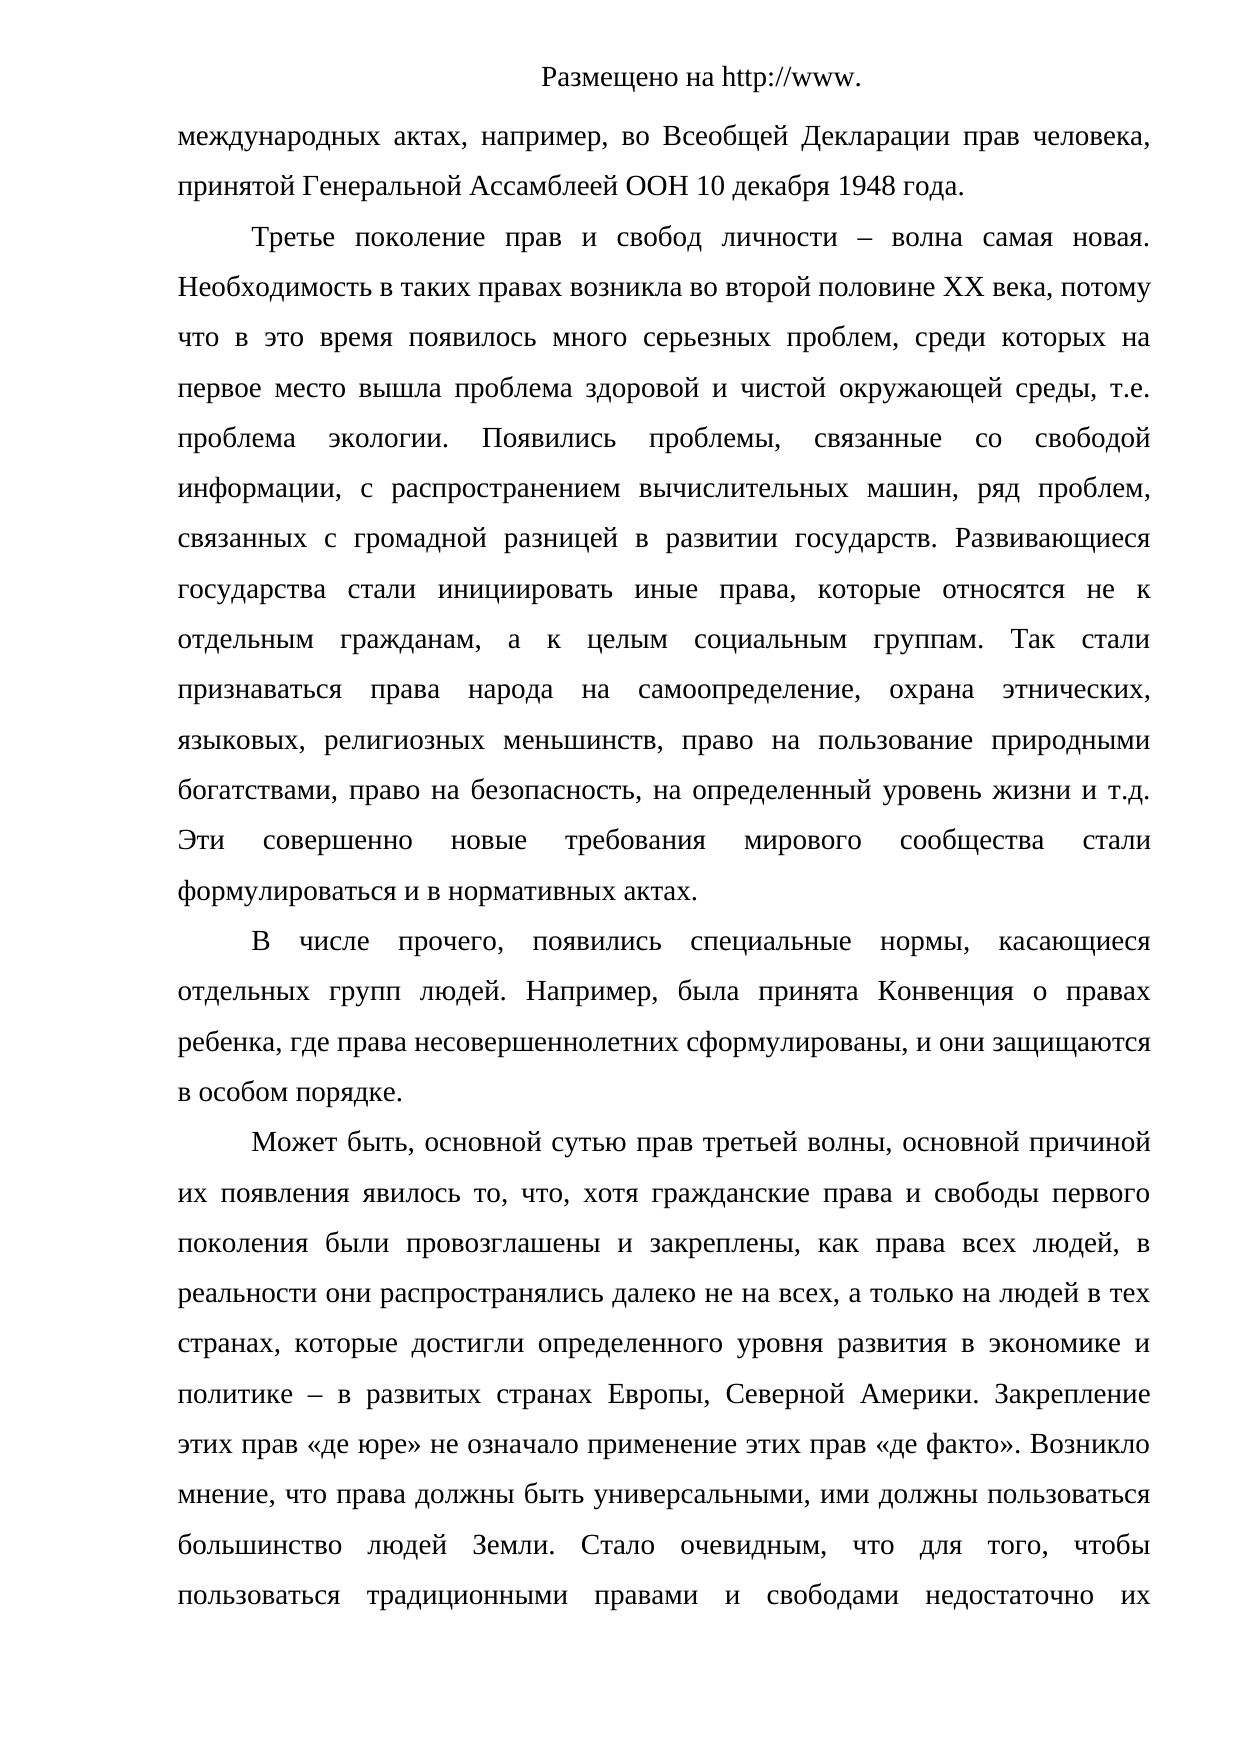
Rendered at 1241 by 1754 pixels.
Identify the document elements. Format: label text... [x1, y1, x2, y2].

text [177, 1124, 1152, 1611]
text В числе прочего, появились специальные нормы, касающиеся отдельных групп людей. Например, была принята Конвенция о правах ребенка, где права несовершеннолетних сформулированы, и они защищаются в особом порядке. [177, 923, 1152, 1108]
text Третье поколение прав и свобод личности – волна самая новая. Необходимость в таких правах возникла во второй половине XX века, потому что в это время появилось много серьезных проблем, среди которых на первое место вышла проблема здоровой и чистой окружающей среды, т.е. проблема экологии. Появились проблемы, связанные со свободой информации, с распространением вычислительных машин, ряд проблем, связанных с громадной разницей в развитии государств. Развивающиеся государства стали инициировать иные права, которые относятся не к отдельным гражданам, а к целым социальным группам. Так стали признаваться права народа на самоопределение, охрана этнических, языковых, религиозных меньшинств, право на пользование природными богатствами, право на безопасность, на определенный уровень жизни и т.д. Эти совершенно новые требования мирового сообщества стали формулироваться и в нормативных актах. [177, 219, 1152, 906]
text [177, 118, 1152, 202]
